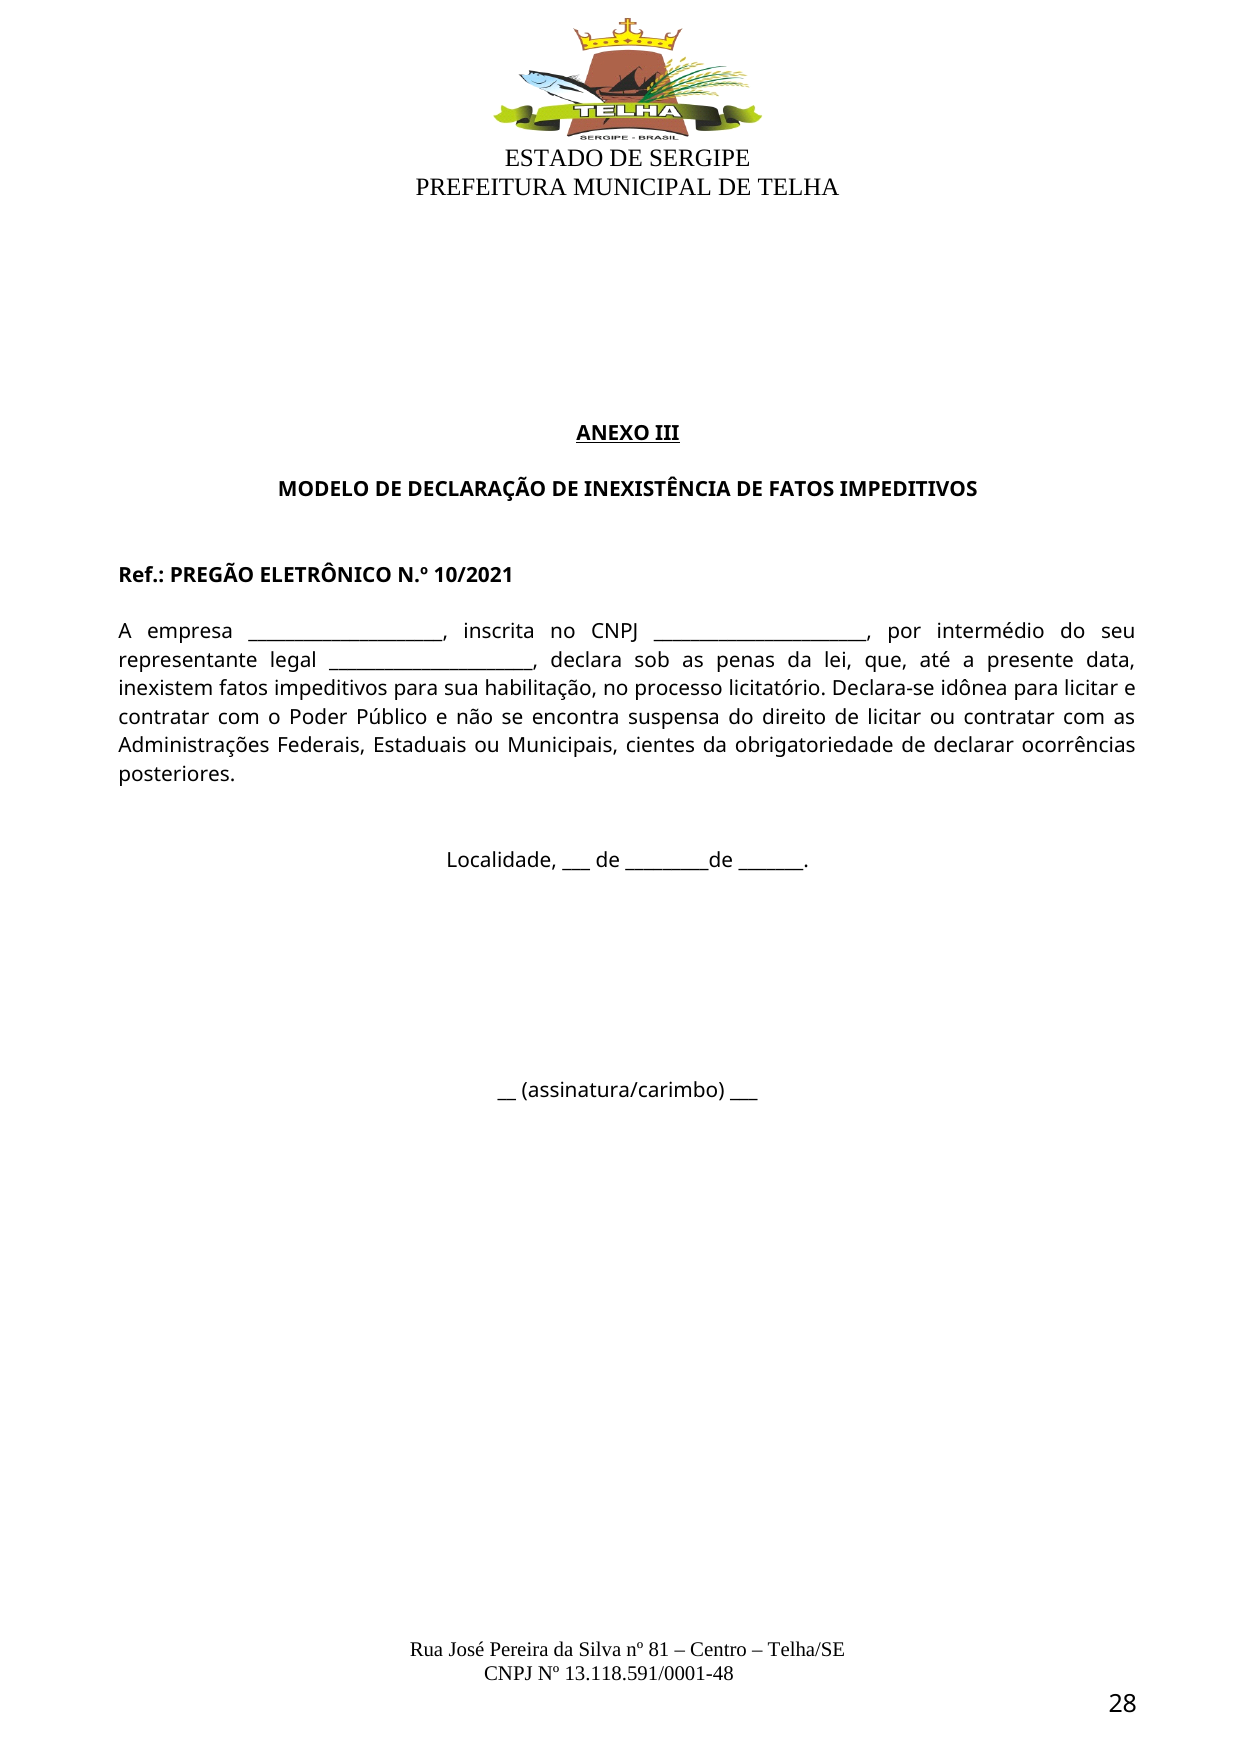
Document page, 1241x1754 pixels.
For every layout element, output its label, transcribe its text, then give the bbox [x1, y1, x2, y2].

text Localidade, ___ de _________de _______. [118, 845, 1137, 873]
text Ref.: PREGÃO ELETRÔNICO N.º 10/2021 [118, 560, 1137, 588]
text A empresa _____________________, inscrita no CNPJ _______________________, por intermédio do seu representante legal ______________________, declara sob as penas da lei, que, até a presente data, inexistem fatos impeditivos para sua habilitação, no processo licitatório. Declara-se idônea para licitar e contratar com o Poder Público e não se encontra suspensa do direito de licitar ou contratar com as Administrações Federais, Estaduais ou Municipais, cientes da obrigatoriedade de declarar ocorrências posteriores. [118, 617, 1137, 787]
text ANEXO III [118, 418, 1137, 446]
picture [488, 14, 767, 143]
text __ (assinatura/carimbo) ___ [118, 1075, 1137, 1104]
text MODELO DE DECLARAÇÃO DE INEXISTÊNCIA DE FATOS IMPEDITIVOS [118, 474, 1137, 503]
